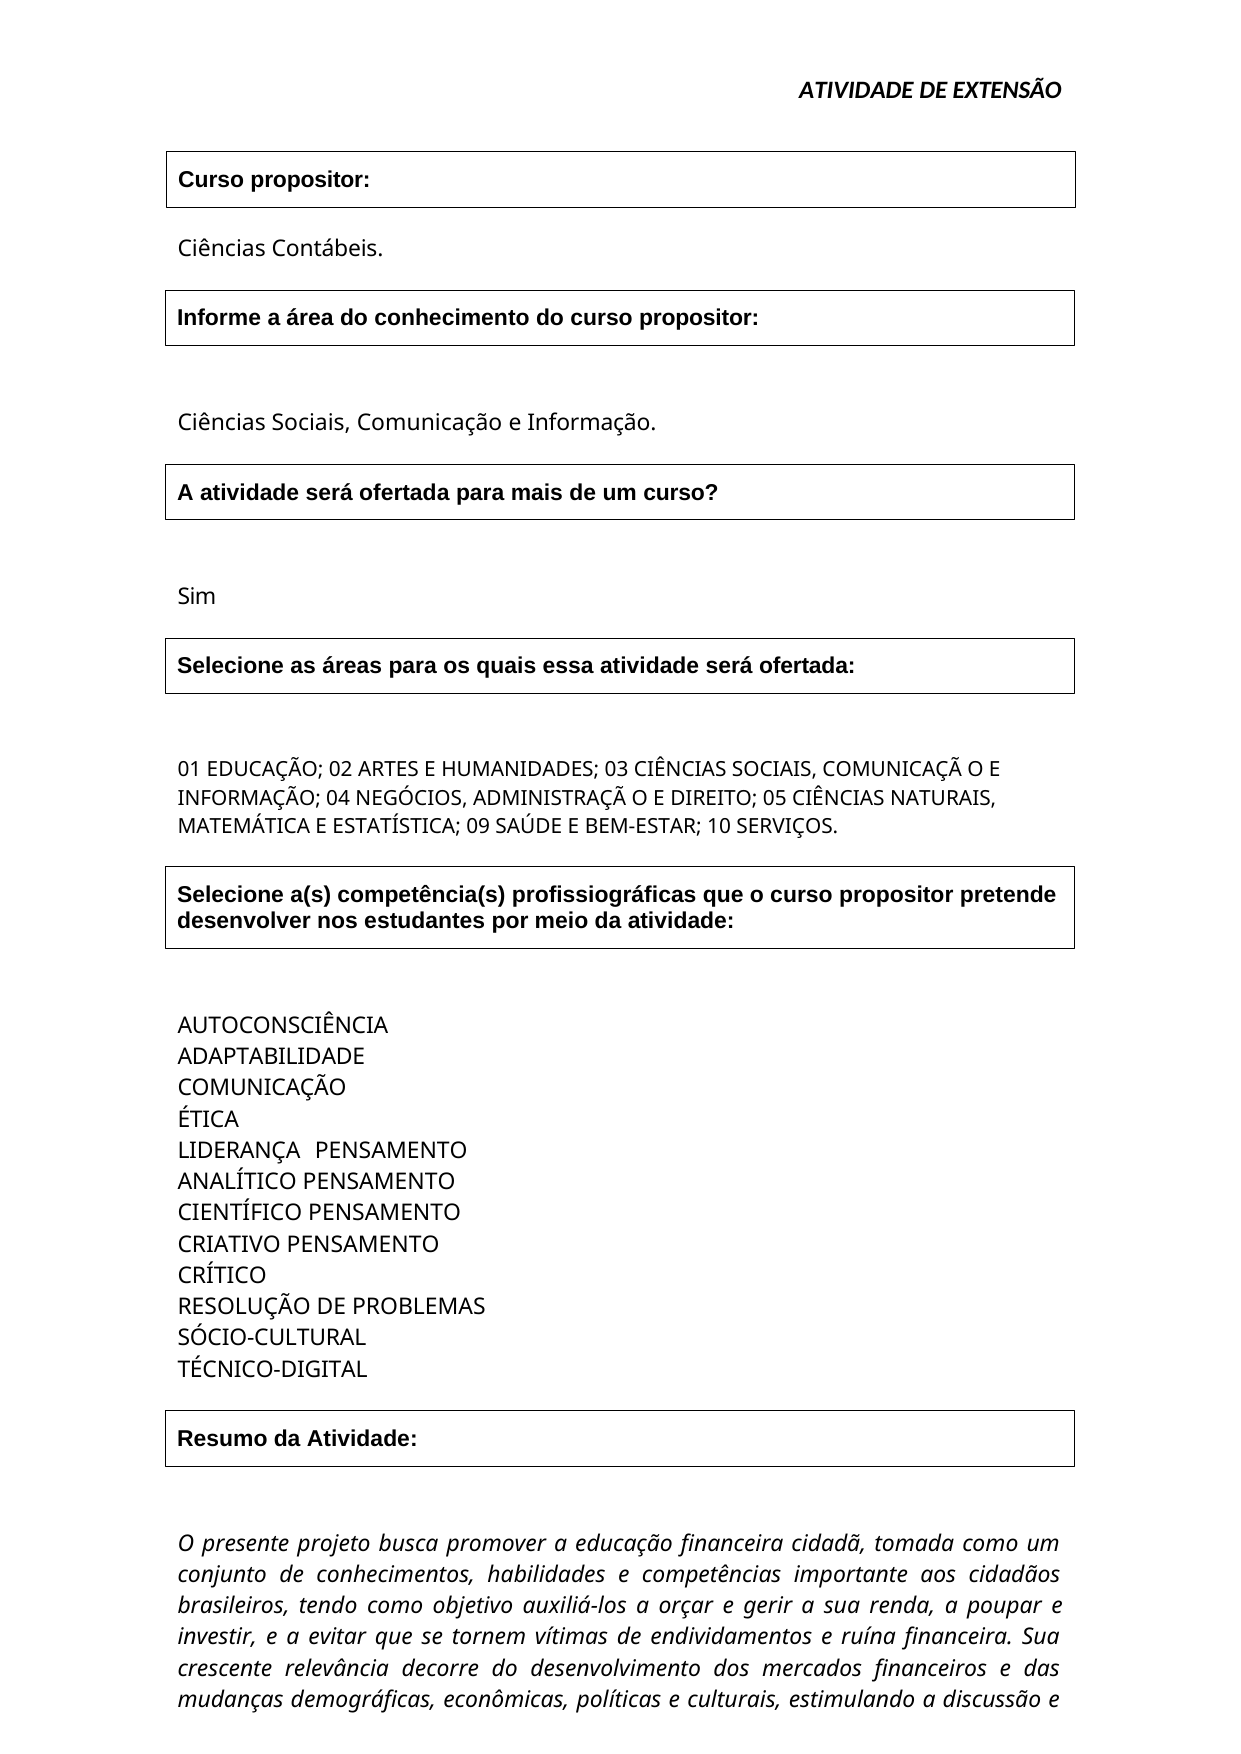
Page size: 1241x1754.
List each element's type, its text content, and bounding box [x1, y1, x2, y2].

text LIDERANÇA PENSAMENTO ANALÍTICO PENSAMENTO CIENTÍFICO PENSAMENTO CRIATIVO PENSAMENTO CRÍTICO [177, 1134, 474, 1290]
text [177, 1526, 1063, 1714]
text Ciências Sociais, Comunicação e Informação. [177, 406, 1093, 437]
text 01 EDUCAÇÃO; 02 ARTES E HUMANIDADES; 03 CIÊNCIAS SOCIAIS, COMUNICAÇÃ O E INFORMAÇÃO; 04 NEGÓCIOS, ADMINISTRAÇÃ O E DIREITO; 05 CIÊNCIAS NATURAIS, MATEMÁTICA E ESTATÍSTICA; 09 SAÚDE E BEM-ESTAR; 10 SERVIÇOS. [177, 754, 1093, 839]
text AUTOCONSCIÊNCIA ADAPTABILIDADE COMUNICAÇÃO ÉTICA [177, 1009, 413, 1134]
text Sim [177, 580, 1093, 612]
text Ciências Contábeis. [177, 232, 1093, 263]
text RESOLUÇÃO DE PROBLEMAS SÓCIO-CULTURAL [177, 1290, 509, 1353]
text TÉCNICO-DIGITAL [177, 1353, 1093, 1384]
